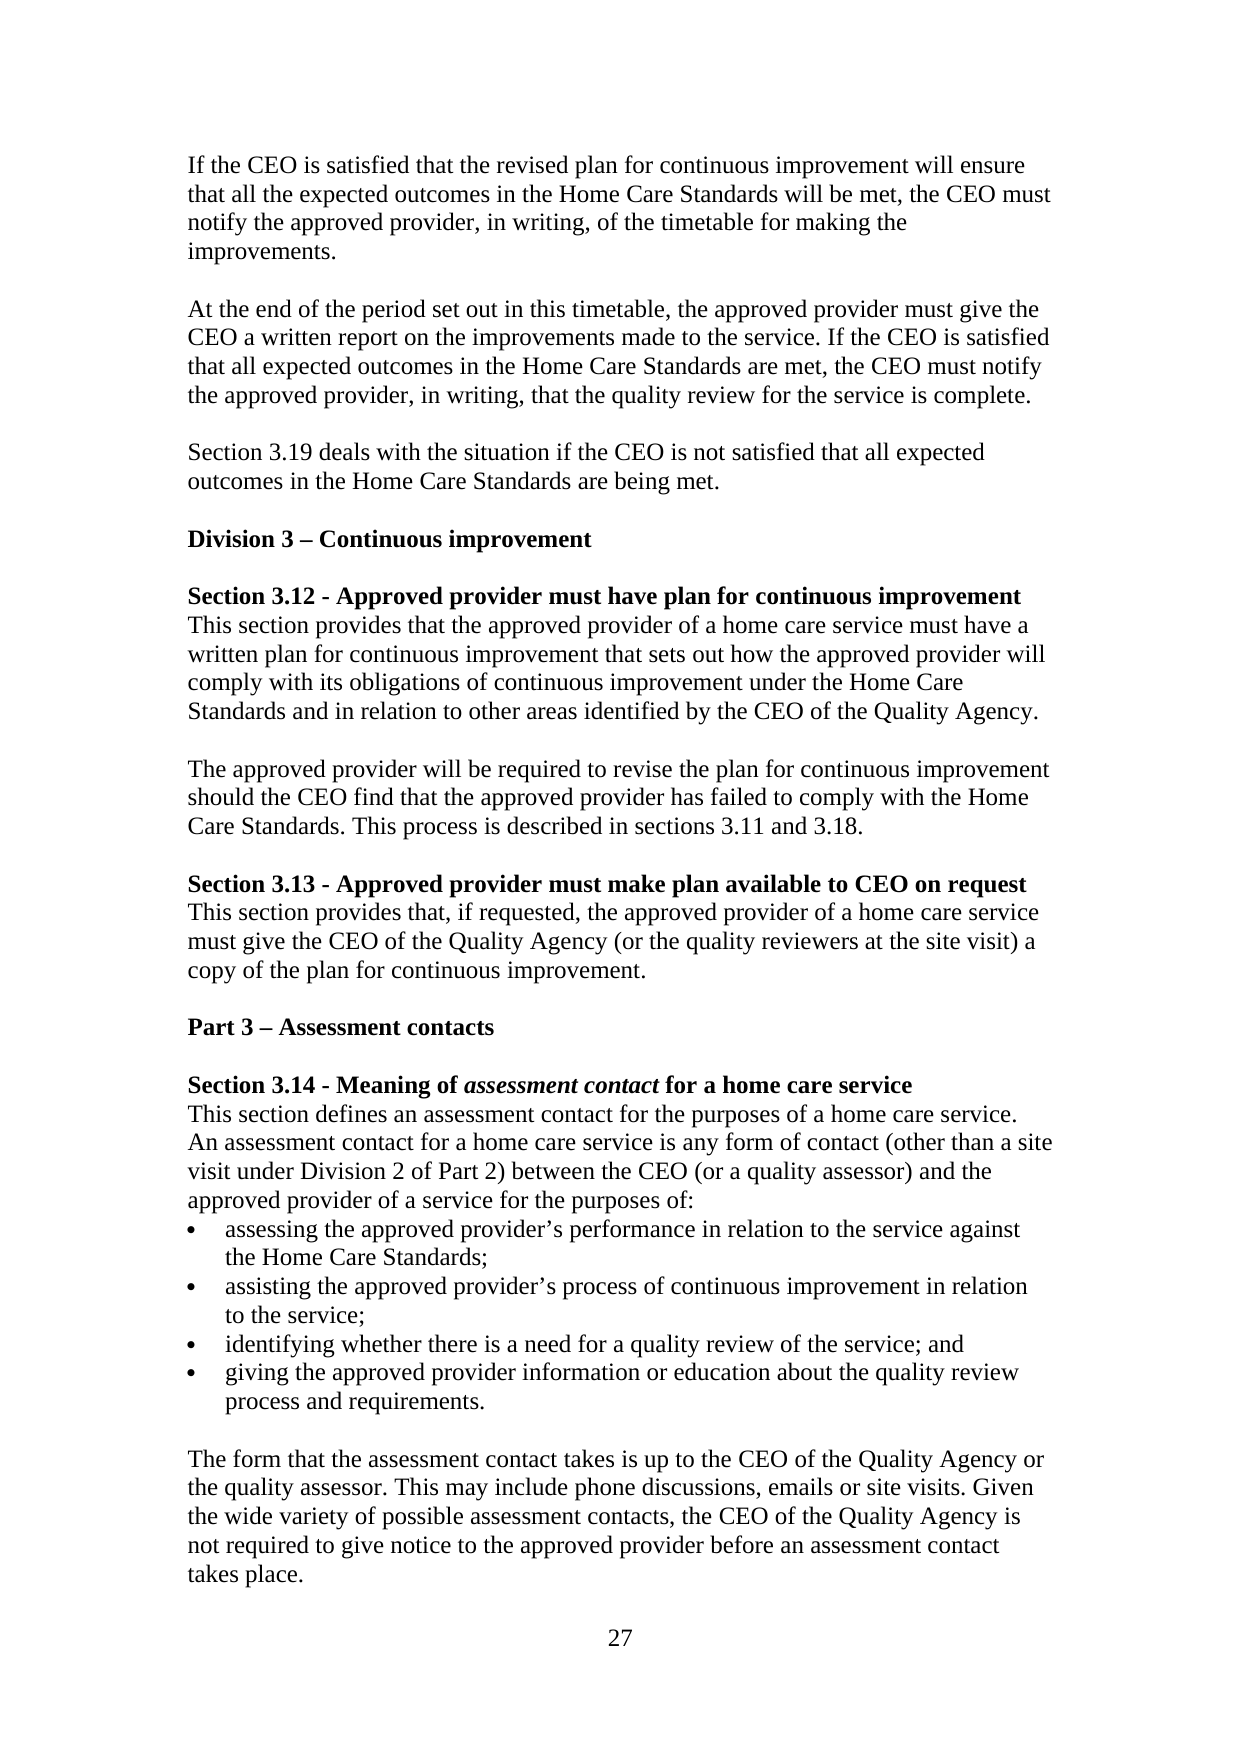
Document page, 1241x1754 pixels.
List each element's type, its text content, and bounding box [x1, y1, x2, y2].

text This section provides that, if requested, the approved provider of a home care service must give the CEO of the Quality Agency (or the quality reviewers at the site visit) a copy of the plan for continuous improvement. [187, 897, 1052, 984]
text Part 3 – Assessment contacts [187, 1012, 1052, 1041]
text The approved provider will be required to revise the plan for continuous improvement should the CEO find that the approved provider has failed to comply with the Home Care Standards. This process is described in sections 3.11 and 3.18. [187, 754, 1052, 840]
list assisting the approved provider’s process of continuous improvement in relation to the service; [187, 1271, 1053, 1329]
text This section defines an assessment contact for the purposes of a home care service. An assessment contact for a home care service is any form of contact (other than a site visit under Division 2 of Part 2) between the CEO (or a quality assessor) and the approved provider of a service for the purposes of: [187, 1099, 1052, 1214]
list giving the approved provider information or education about the quality review process and requirements. [187, 1357, 1053, 1415]
text Section 3.12 - Approved provider must have plan for continuous improvement [187, 581, 1052, 610]
text This section provides that the approved provider of a home care service must have a written plan for continuous improvement that sets out how the approved provider will comply with its obligations of continuous improvement under the Home Care Standards and in relation to other areas identified by the CEO of the Quality Agency. [187, 610, 1052, 725]
text Section 3.13 - Approved provider must make plan available to CEO on request [187, 869, 1052, 897]
list identifying whether there is a need for a quality review of the service; and [187, 1329, 1053, 1357]
text Division 3 – Continuous improvement [187, 524, 1052, 552]
text At the end of the period set out in this timetable, the approved provider must give the CEO a written report on the improvements made to the service. If the CEO is satisfied that all expected outcomes in the Home Care Standards are met, the CEO must notify the approved provider, in writing, that the quality review for the service is complete. [187, 294, 1052, 409]
list assessing the approved provider’s performance in relation to the service against the Home Care Standards; [187, 1214, 1053, 1271]
text Section 3.19 deals with the situation if the CEO is not satisfied that all expected outcomes in the Home Care Standards are being met. [187, 437, 1052, 495]
text If the CEO is satisfied that the revised plan for continuous improvement will ensure that all the expected outcomes in the Home Care Standards will be met, the CEO must notify the approved provider, in writing, of the timetable for making the improvements. [187, 150, 1052, 265]
text The form that the assessment contact takes is up to the CEO of the Quality Agency or the quality assessor. This may include phone discussions, emails or site visits. Given the wide variety of possible assessment contacts, the CEO of the Quality Agency is not required to give notice to the approved provider before an assessment contact takes place. [187, 1444, 1053, 1587]
text Section 3.14 - Meaning of assessment contact for a home care service [187, 1070, 1052, 1099]
